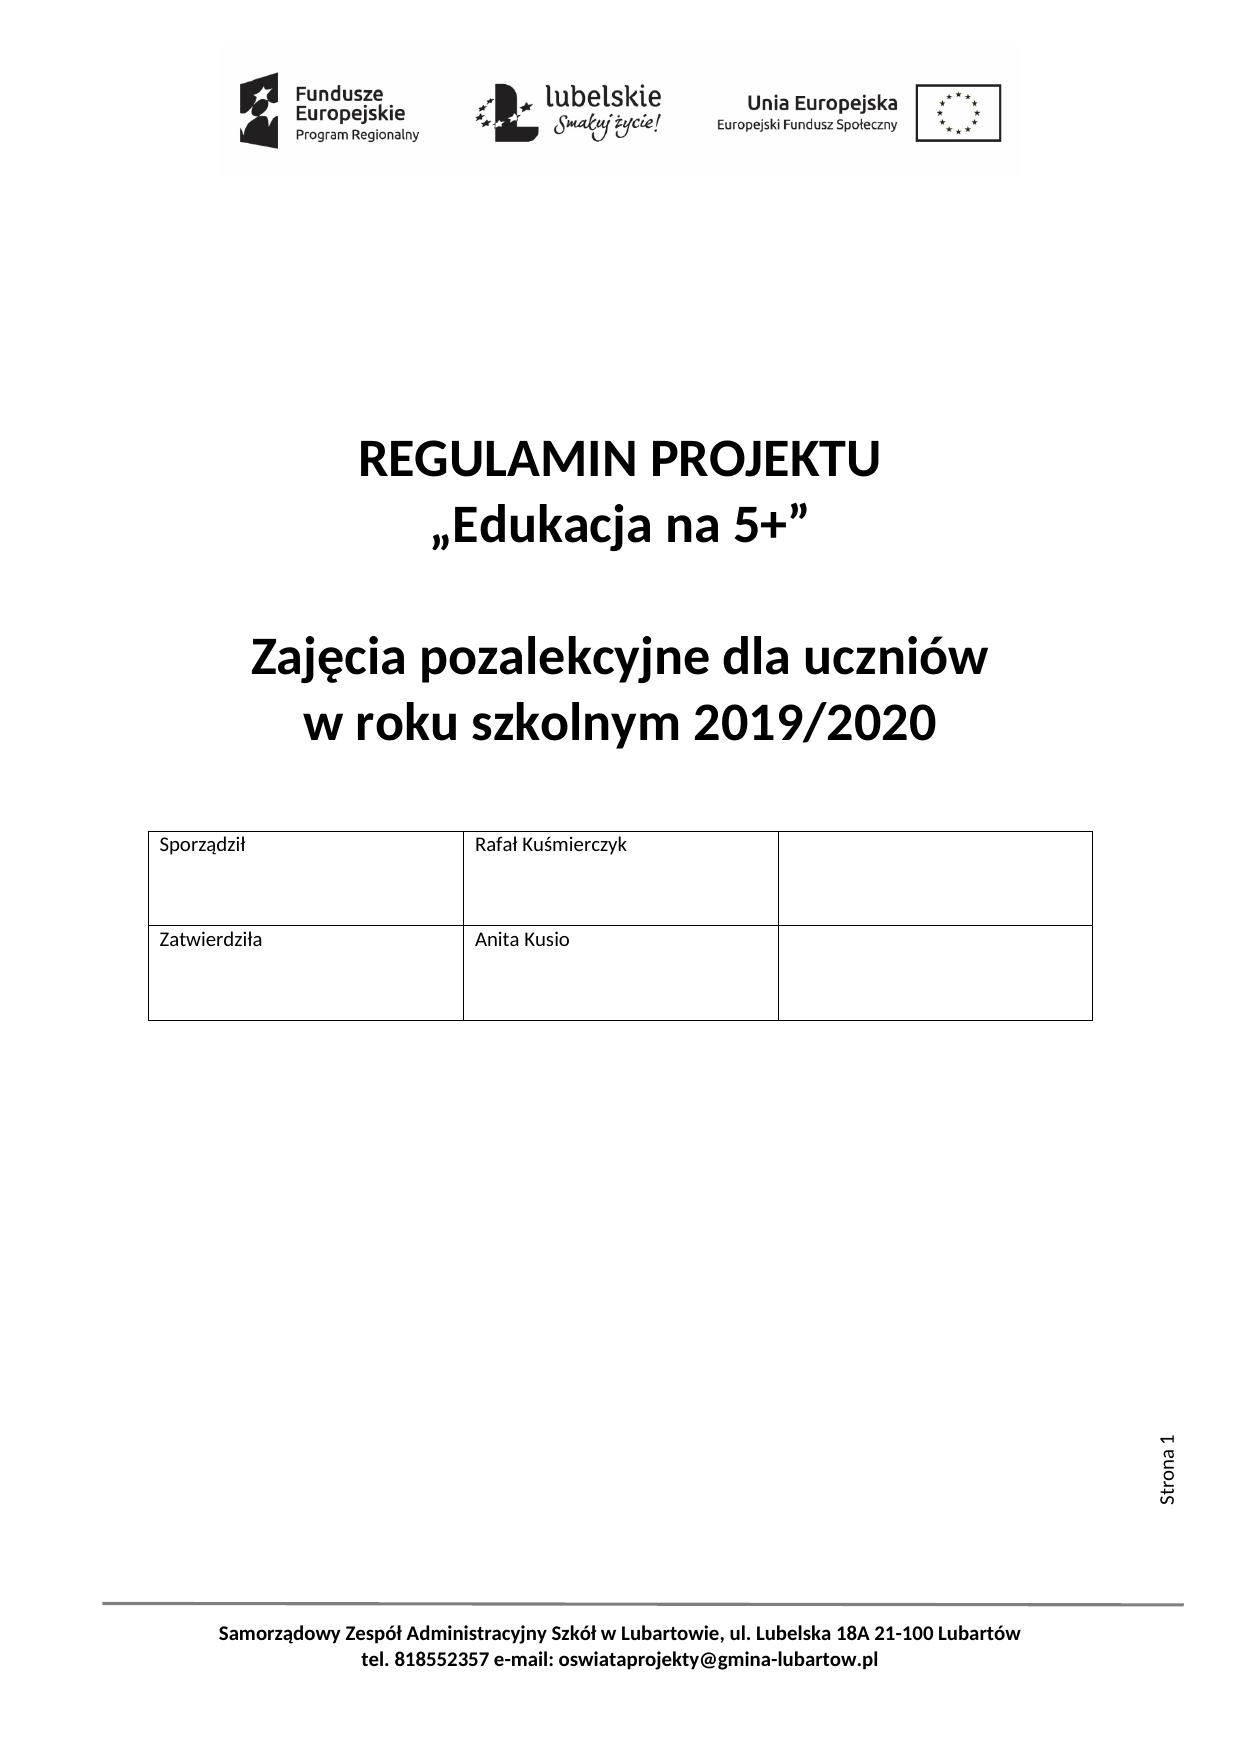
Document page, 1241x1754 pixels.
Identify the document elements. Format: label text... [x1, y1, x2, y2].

text Zajęcia pozalekcyjne dla uczniów [148, 622, 1093, 688]
picture [219, 44, 1021, 175]
text „Edukacja na 5+” [148, 490, 1093, 556]
table_header [779, 832, 1092, 925]
table_cell [779, 926, 1092, 1019]
text REGULAMIN PROJEKTU [148, 424, 1093, 490]
table_cell Zatwierdziła [149, 926, 463, 1019]
text w roku szkolnym 2019/2020 [148, 688, 1093, 754]
table_header Sporządził [149, 832, 463, 925]
table_cell Anita Kusio [464, 926, 778, 1019]
table_header Rafał Kuśmierczyk [464, 832, 778, 925]
